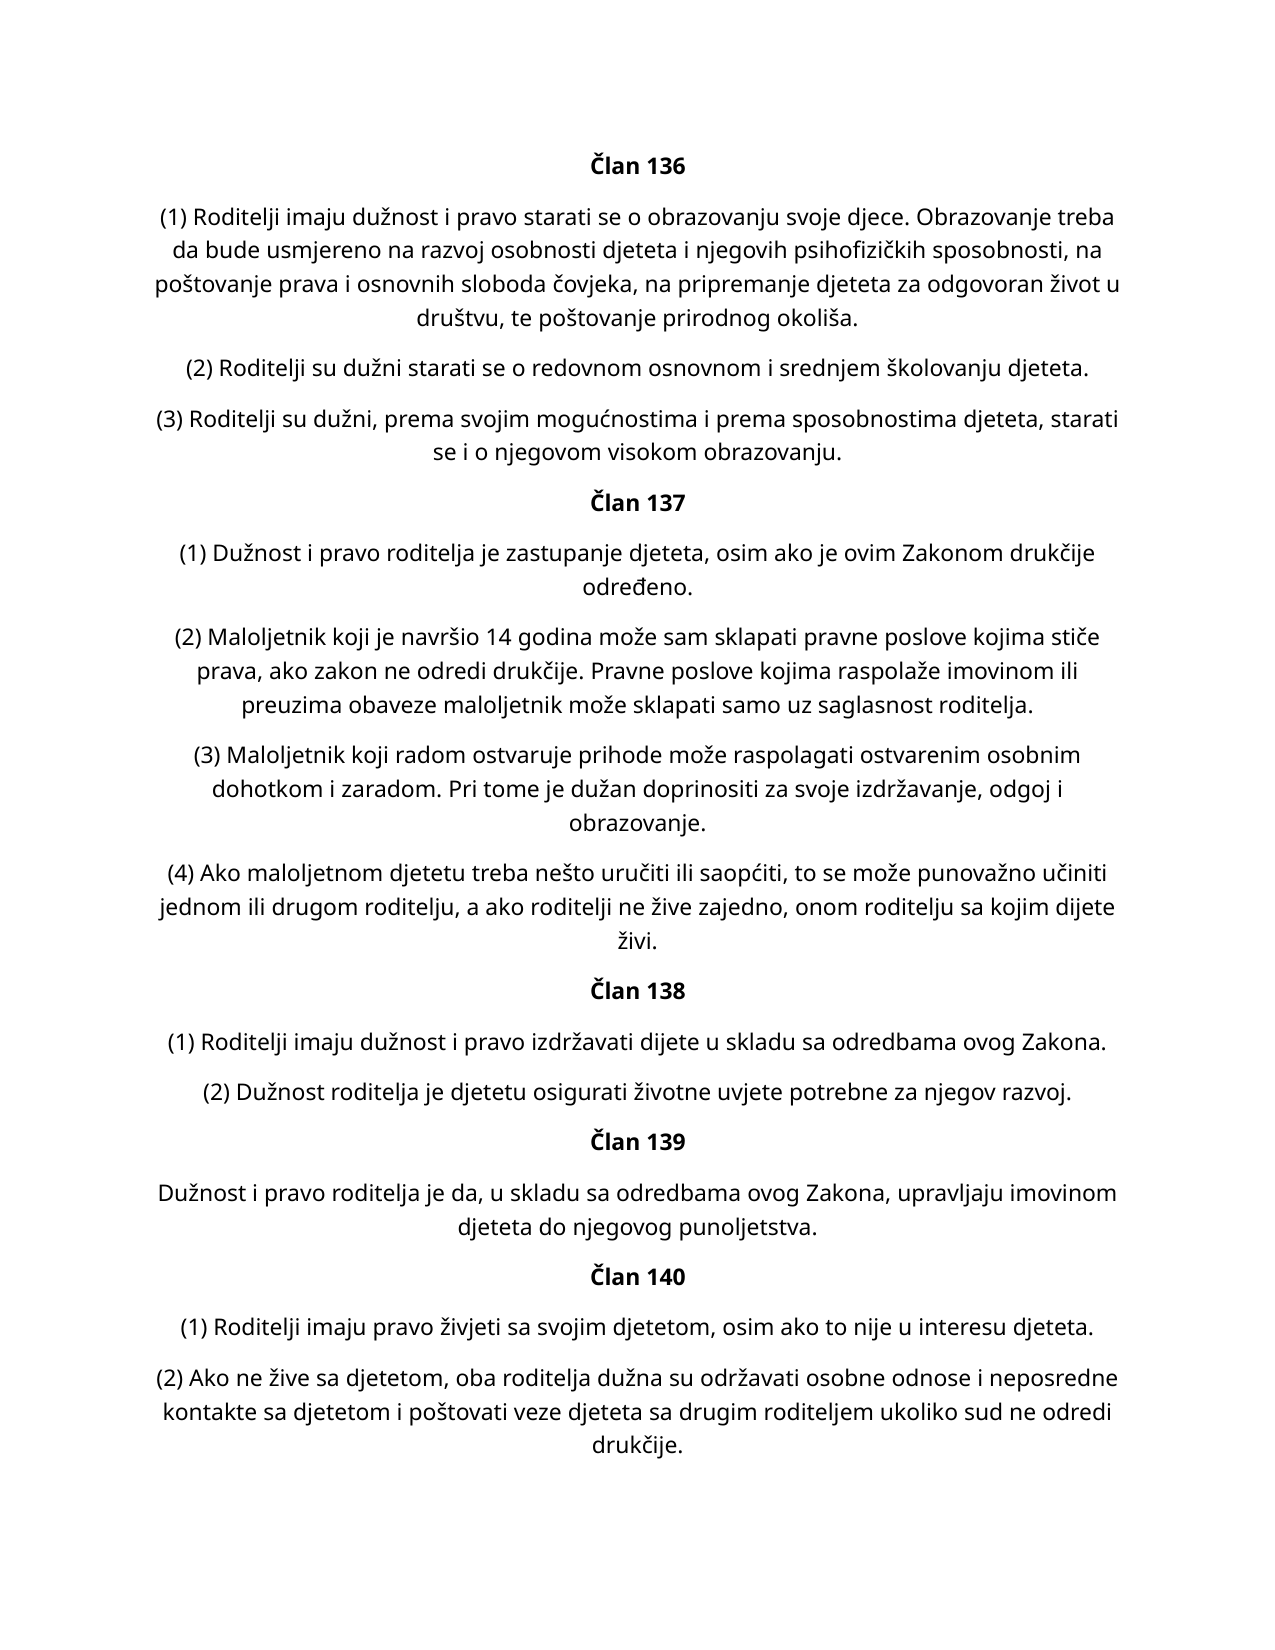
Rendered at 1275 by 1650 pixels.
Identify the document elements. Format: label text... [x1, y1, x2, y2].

text Član 138 [150, 975, 1125, 1006]
text Član 136 [150, 150, 1125, 181]
text (4) Ako maloljetnom djetetu treba nešto uručiti ili saopćiti, to se može punovažno učiniti jednom ili drugom roditelju, a ako roditelji ne žive zajedno, onom roditelju sa kojim dijete živi. [150, 857, 1125, 956]
text (3) Roditelji su dužni, prema svojim mogućnostima i prema sposobnostima djeteta, starati se i o njegovom visokom obrazovanju. [150, 402, 1125, 467]
text Dužnost i pravo roditelja je da, u skladu sa odredbama ovog Zakona, upravljaju imovinom djeteta do njegovog punoljetstva. [150, 1177, 1125, 1242]
text Član 140 [150, 1261, 1125, 1292]
text Član 139 [150, 1126, 1125, 1157]
text (1) Dužnost i pravo roditelja je zastupanje djeteta, osim ako je ovim Zakonom drukčije određeno. [150, 537, 1125, 602]
text (1) Roditelji imaju dužnost i pravo starati se o obrazovanju svoje djece. Obrazovanje treba da bude usmjereno na razvoj osobnosti djeteta i njegovih psihofizičkih sposobnosti, na poštovanje prava i osnovnih sloboda čovjeka, na pripremanje djeteta za odgovoran život u društvu, te poštovanje prirodnog okoliša. [150, 200, 1125, 333]
text Član 137 [150, 487, 1125, 518]
text (2) Ako ne žive sa djetetom, oba roditelja dužna su održavati osobne odnose i neposredne kontakte sa djetetom i poštovati veze djeteta sa drugim roditeljem ukoliko sud ne odredi drukčije. [150, 1362, 1125, 1460]
text (2) Roditelji su dužni starati se o redovnom osnovnom i srednjem školovanju djeteta. [150, 352, 1125, 383]
text (2) Maloljetnik koji je navršio 14 godina može sam sklapati pravne poslove kojima stiče prava, ako zakon ne odredi drukčije. Pravne poslove kojima raspolaže imovinom ili preuzima obaveze maloljetnik može sklapati samo uz saglasnost roditelja. [150, 621, 1125, 720]
text (1) Roditelji imaju pravo živjeti sa svojim djetetom, osim ako to nije u interesu djeteta. [150, 1311, 1125, 1342]
text (2) Dužnost roditelja je djetetu osigurati životne uvjete potrebne za njegov razvoj. [150, 1076, 1125, 1107]
text (1) Roditelji imaju dužnost i pravo izdržavati dijete u skladu sa odredbama ovog Zakona. [150, 1025, 1125, 1057]
text (3) Maloljetnik koji radom ostvaruje prihode može raspolagati ostvarenim osobnim dohotkom i zaradom. Pri tome je dužan doprinositi za svoje izdržavanje, odgoj i obrazovanje. [150, 739, 1125, 838]
